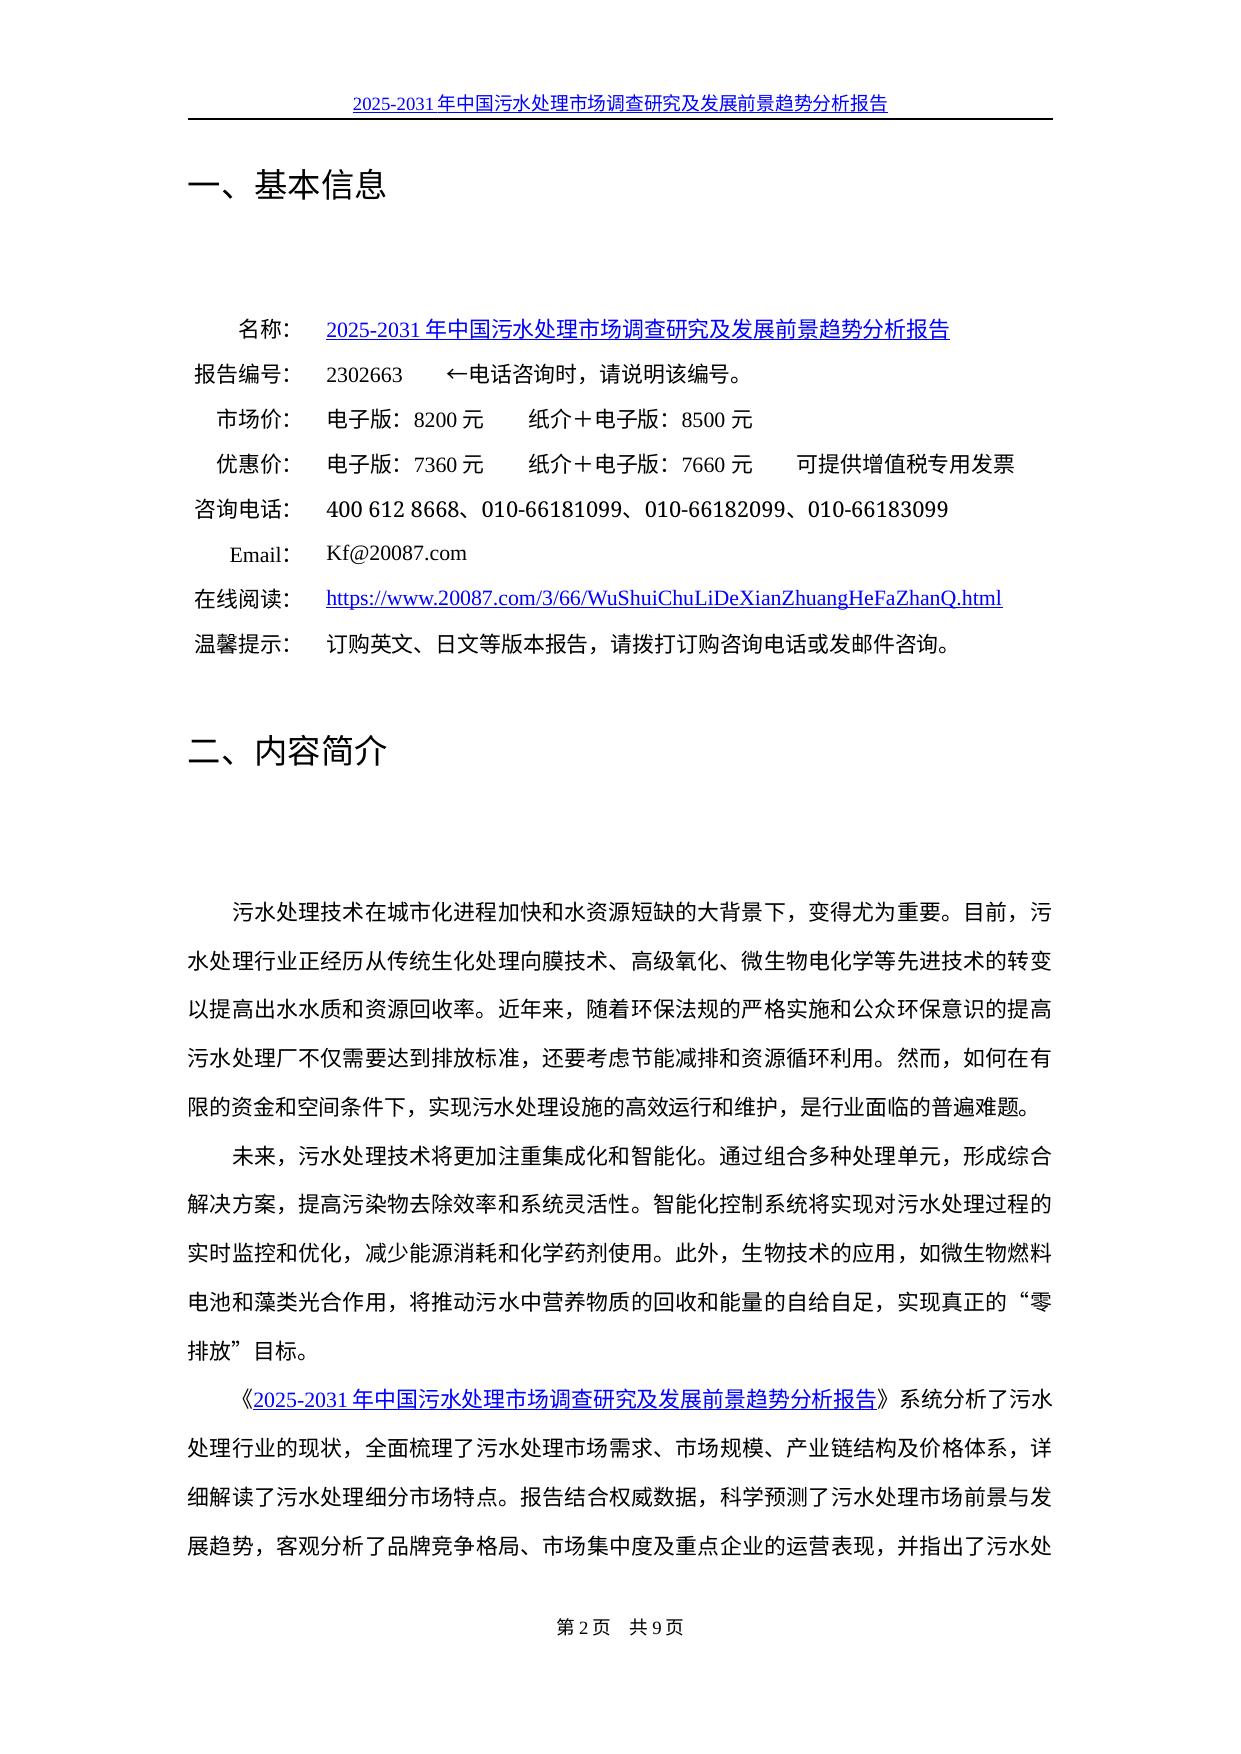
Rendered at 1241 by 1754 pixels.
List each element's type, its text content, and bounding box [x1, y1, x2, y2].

table_cell [315, 582, 1073, 627]
title 一、基本信息 [187, 150, 1053, 215]
table_cell 优惠价： [167, 447, 315, 492]
table_cell 报告编号： [167, 357, 315, 402]
table_header 名称： [167, 312, 315, 357]
table_cell Kf@20087.com [315, 537, 1073, 582]
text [187, 894, 1053, 1561]
table_header 2025-2031年中国污水处理市场调查研究及发展前景趋势分析报告 [315, 312, 1073, 357]
table_cell 订购英文、日文等版本报告，请拨打订购咨询电话或发邮件咨询。 [315, 627, 1073, 672]
table_cell 电子版：8200 元 纸介＋电子版：8500 元 [315, 402, 1073, 447]
table_cell 2302663 ←电话咨询时，请说明该编号。 [315, 357, 1073, 402]
table_cell 温馨提示： [167, 627, 315, 672]
title 二、内容简介 [187, 717, 1053, 782]
table_cell 电子版：7360 元 纸介＋电子版：7660 元 可提供增值税专用发票 [315, 447, 1073, 492]
table_cell Email： [167, 537, 315, 582]
table_cell 市场价： [167, 402, 315, 447]
table_cell 在线阅读： [167, 582, 315, 627]
table_cell 咨询电话： [167, 492, 315, 537]
table_cell 400 612 8668、010-66181099、010-66182099、010-66183099 [315, 492, 1073, 537]
